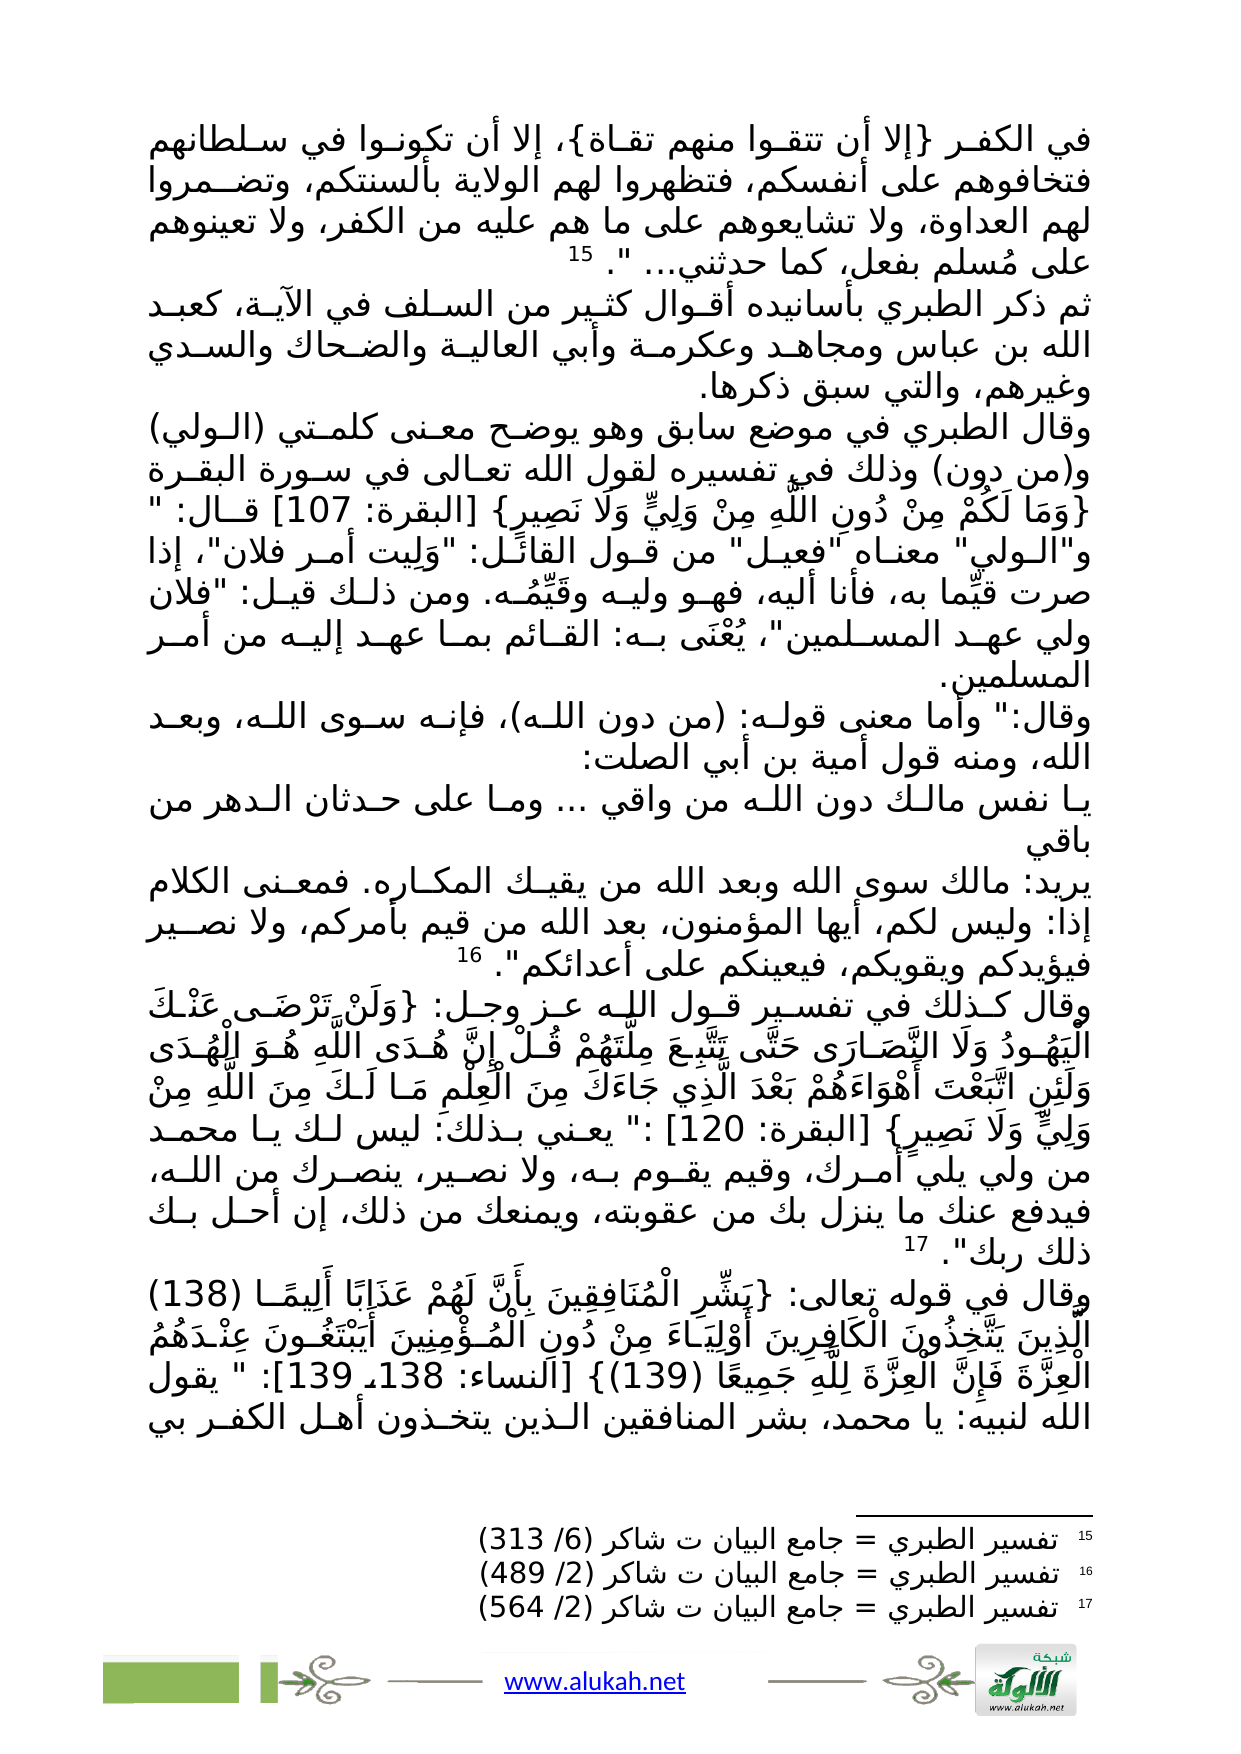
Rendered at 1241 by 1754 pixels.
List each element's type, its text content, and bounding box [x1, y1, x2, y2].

text ثم ذكر الطبري بأسانيده أقوال كثير من السلف في الآية، كعبد الله بن عباس ومجاهد وعكرمة وأبي العالية والضحاك والسدي وغيرهم، والتي سبق ذكرها. [148, 283, 1092, 407]
text وقال:" وأما معنى قوله: (من دون الله)، فإنه سوى الله، وبعد الله، ومنه قول أمية بن أبي الصلت: [148, 696, 1092, 778]
text وقال الطبري في موضع سابق وهو يوضح معنى كلمتي (الولي) و(من دون) وذلك في تفسيره لقول الله تعالى في سورة البقرة {وَمَا لَكُمْ مِنْ دُونِ اللَّهِ مِنْ وَلِيٍّ وَلَا نَصِيرٍ} [البقرة: 107] قال: " و"الولي" معناه "فعيل" من قول القائل: "وَلِيت أمر فلان"، إذا صرت قيِّما به، فأنا أليه، فهو وليه وقَيِّمُه. ومن ذلك قيل: "فلان ولي عهد المسلمين"، يُعْنَى به: القائم بما عهد إليه من أمر المسلمين. [148, 407, 1092, 696]
text يا نفس مالك دون الله من واقي ... وما على حدثان الدهر من باقي [148, 778, 1092, 861]
text قال أبو جعفر محمد بن جرير الطبري رحمه الله: " وهذا نهيٌ من الله عز وجل المؤمنين أن يتخذوا الكفارَ أعوانًا وأنصارًا وظهورًا، ولذلك كسر {يتخذِ}، لأنه في موضع جزمٌ بالنهي، ولكنه كسر "الذال" منه، للساكن الذي لقيه وهي ساكنة. ومعنى ذلك: لا تتخذوا أيها المؤمنون الكفارَ ظهرًا وأنصارًا توالونهم على دينهم، وتظاهرونهم على المسلمين من دون المؤمنين، وتدلُّونهم على عوراتهم، فإنه مَنْ يفعل ذلك {فليس من الله في شيء}، يعني بذلك: فقد برئ من الله وبرئ الله منه، بارتداده عن دينه ودخوله في الكفر {إلا أن تتقوا منهم تقاة}، إلا أن تكونوا في سلطانهم فتخافوهم على أنفسكم، فتظهروا لهم الولاية بألسنتكم، وتضمروا لهم العداوة، ولا تشايعوهم على ما هم عليه من الكفر، ولا تعينوهم على مُسلم بفعل، كما حدثني... ". [148, 118, 1092, 283]
picture [101, 1641, 1077, 1723]
text يريد: مالك سوى الله وبعد الله من يقيك المكاره. فمعنى الكلام إذا: وليس لكم، أيها المؤمنون، بعد الله من قيم بأمركم، ولا نصير فيؤيدكم ويقويكم، فيعينكم على أعدائكم". [148, 861, 1092, 984]
text وقال كذلك في تفسير قول الله عز وجل: {وَلَنْ تَرْضَى عَنْكَ الْيَهُودُ وَلَا النَّصَارَى حَتَّى تَتَّبِعَ مِلَّتَهُمْ قُلْ إِنَّ هُدَى اللَّهِ هُوَ الْهُدَى وَلَئِنِ اتَّبَعْتَ أَهْوَاءَهُمْ بَعْدَ الَّذِي جَاءَكَ مِنَ الْعِلْمِ مَا لَكَ مِنَ اللَّهِ مِنْ وَلِيٍّ وَلَا نَصِيرٍ} [البقرة: 120] :" يعني بذلك: ليس لك يا محمد من ولي يلي أمرك، وقيم يقوم به، ولا نصير، ينصرك من الله، فيدفع عنك ما ينزل بك من عقوبته، ويمنعك من ذلك، إن أحل بك ذلك ربك". [148, 984, 1092, 1273]
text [148, 1273, 1092, 1438]
